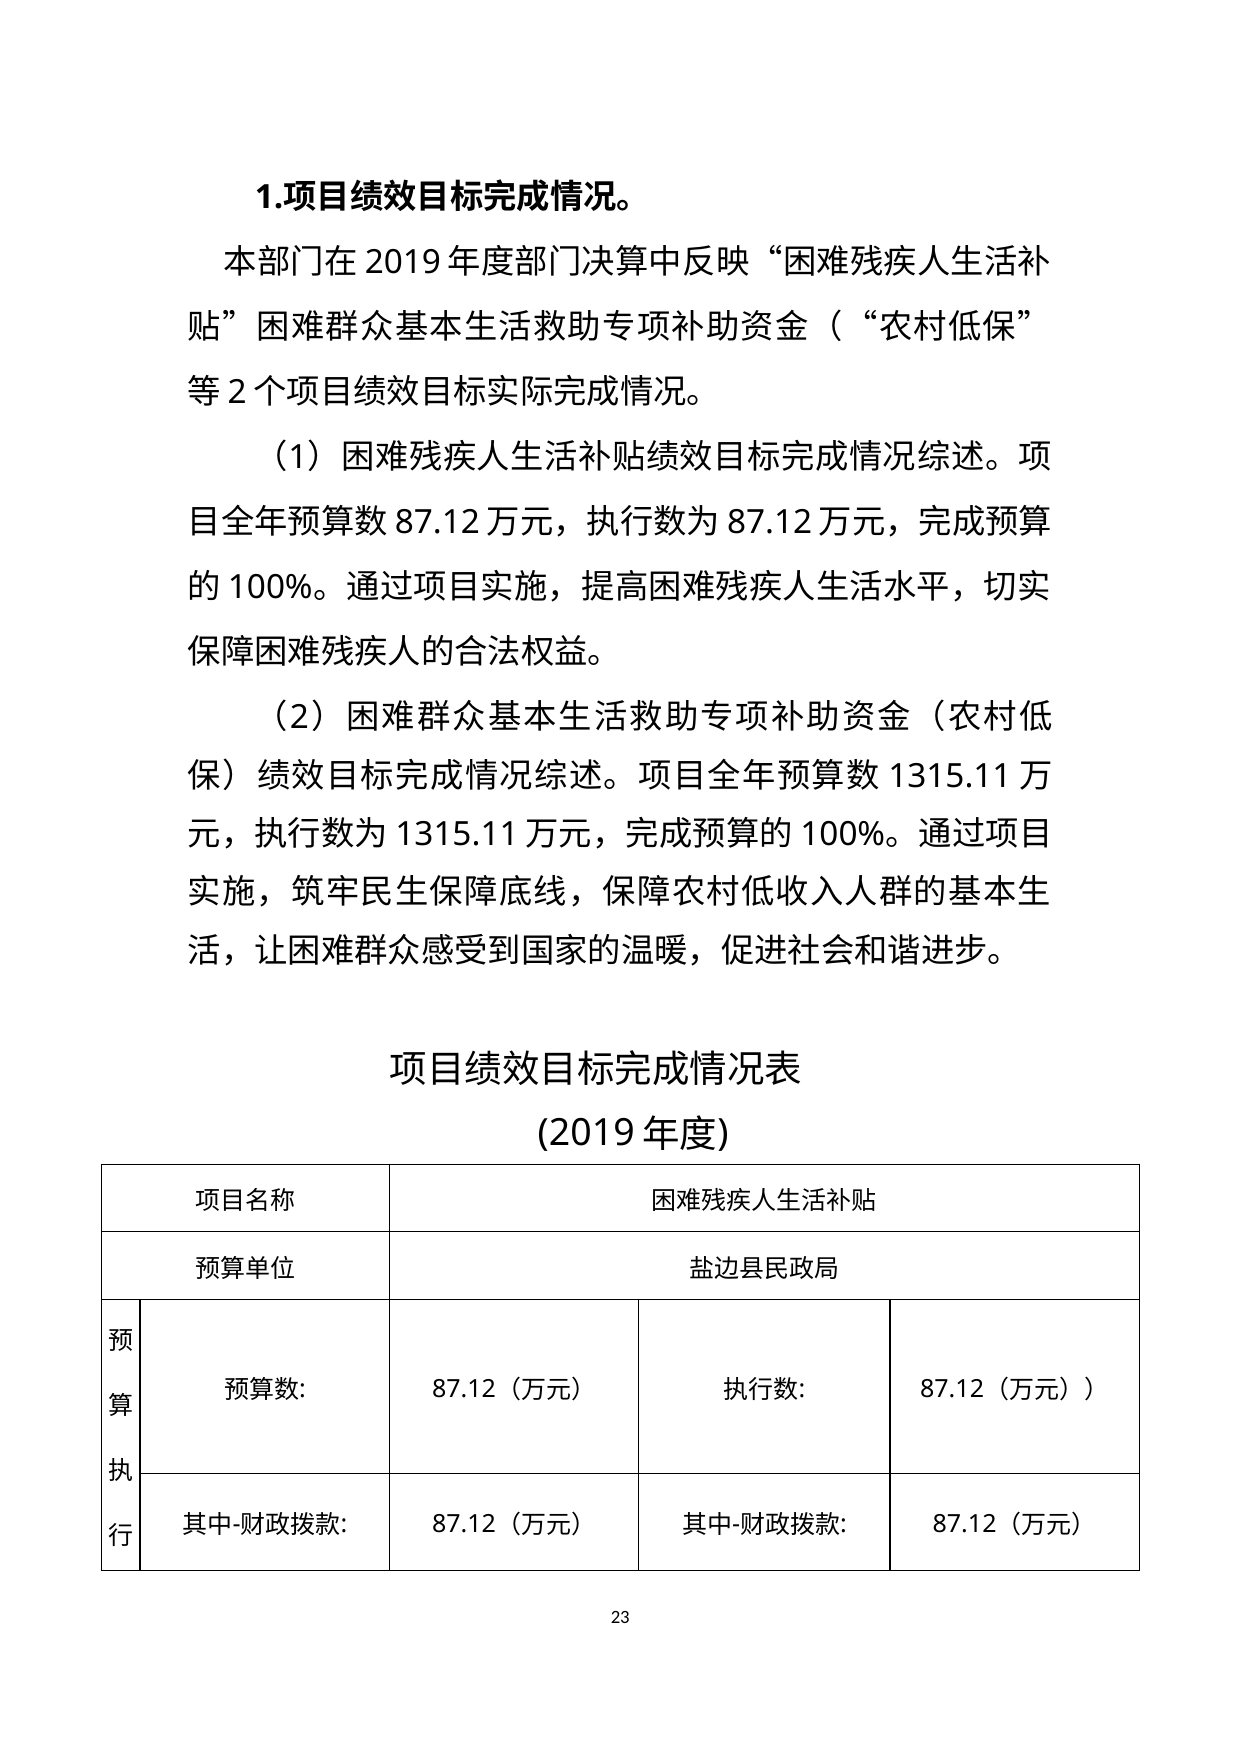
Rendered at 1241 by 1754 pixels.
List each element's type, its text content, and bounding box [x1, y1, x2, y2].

table_cell 预算执行情况(万元) [102, 1300, 139, 1570]
table_cell 其中-财政拨款: [141, 1474, 389, 1570]
table_cell 预算单位 [102, 1232, 389, 1299]
table_cell 87.12（万元） [390, 1474, 638, 1570]
text （2）困难群众基本生活救助专项补助资金（农村低保）绩效目标完成情况综述。项目全年预算数1315.11万元，执行数为1315.11万元，完成预算的100%。通过项目实施，筑牢民生保障底线，保障农村低收入人群的基本生活，让困难群众感受到国家的温暖，促进社会和谐进步。 [187, 682, 1053, 974]
table_cell 其中-财政拨款: [639, 1474, 889, 1570]
table_header 项目绩效目标完成情况表 (2019年度) [101, 1032, 1139, 1163]
table_cell 困难残疾人生活补贴 [390, 1165, 1139, 1231]
table_cell 87.12（万元） [390, 1300, 638, 1473]
text （1）困难残疾人生活补贴绩效目标完成情况综述。项目全年预算数87.12万元，执行数为87.12万元，完成预算的100%。通过项目实施，提高困难残疾人生活水平，切实保障困难残疾人的合法权益。 [187, 422, 1053, 682]
table_cell 预算数: [141, 1300, 389, 1473]
table_cell 87.12（万元） [891, 1474, 1139, 1570]
text 1.项目绩效目标完成情况。 本部门在2019年度部门决算中反映“困难残疾人生活补贴”困难群众基本生活救助专项补助资金（“农村低保”等2个项目绩效目标实际完成情况。 [187, 162, 1053, 422]
table_cell 项目名称 [102, 1165, 389, 1231]
table_cell 盐边县民政局 [390, 1232, 1139, 1299]
table_cell 87.12（万元）） [891, 1300, 1139, 1473]
table_cell 执行数: [639, 1300, 889, 1473]
